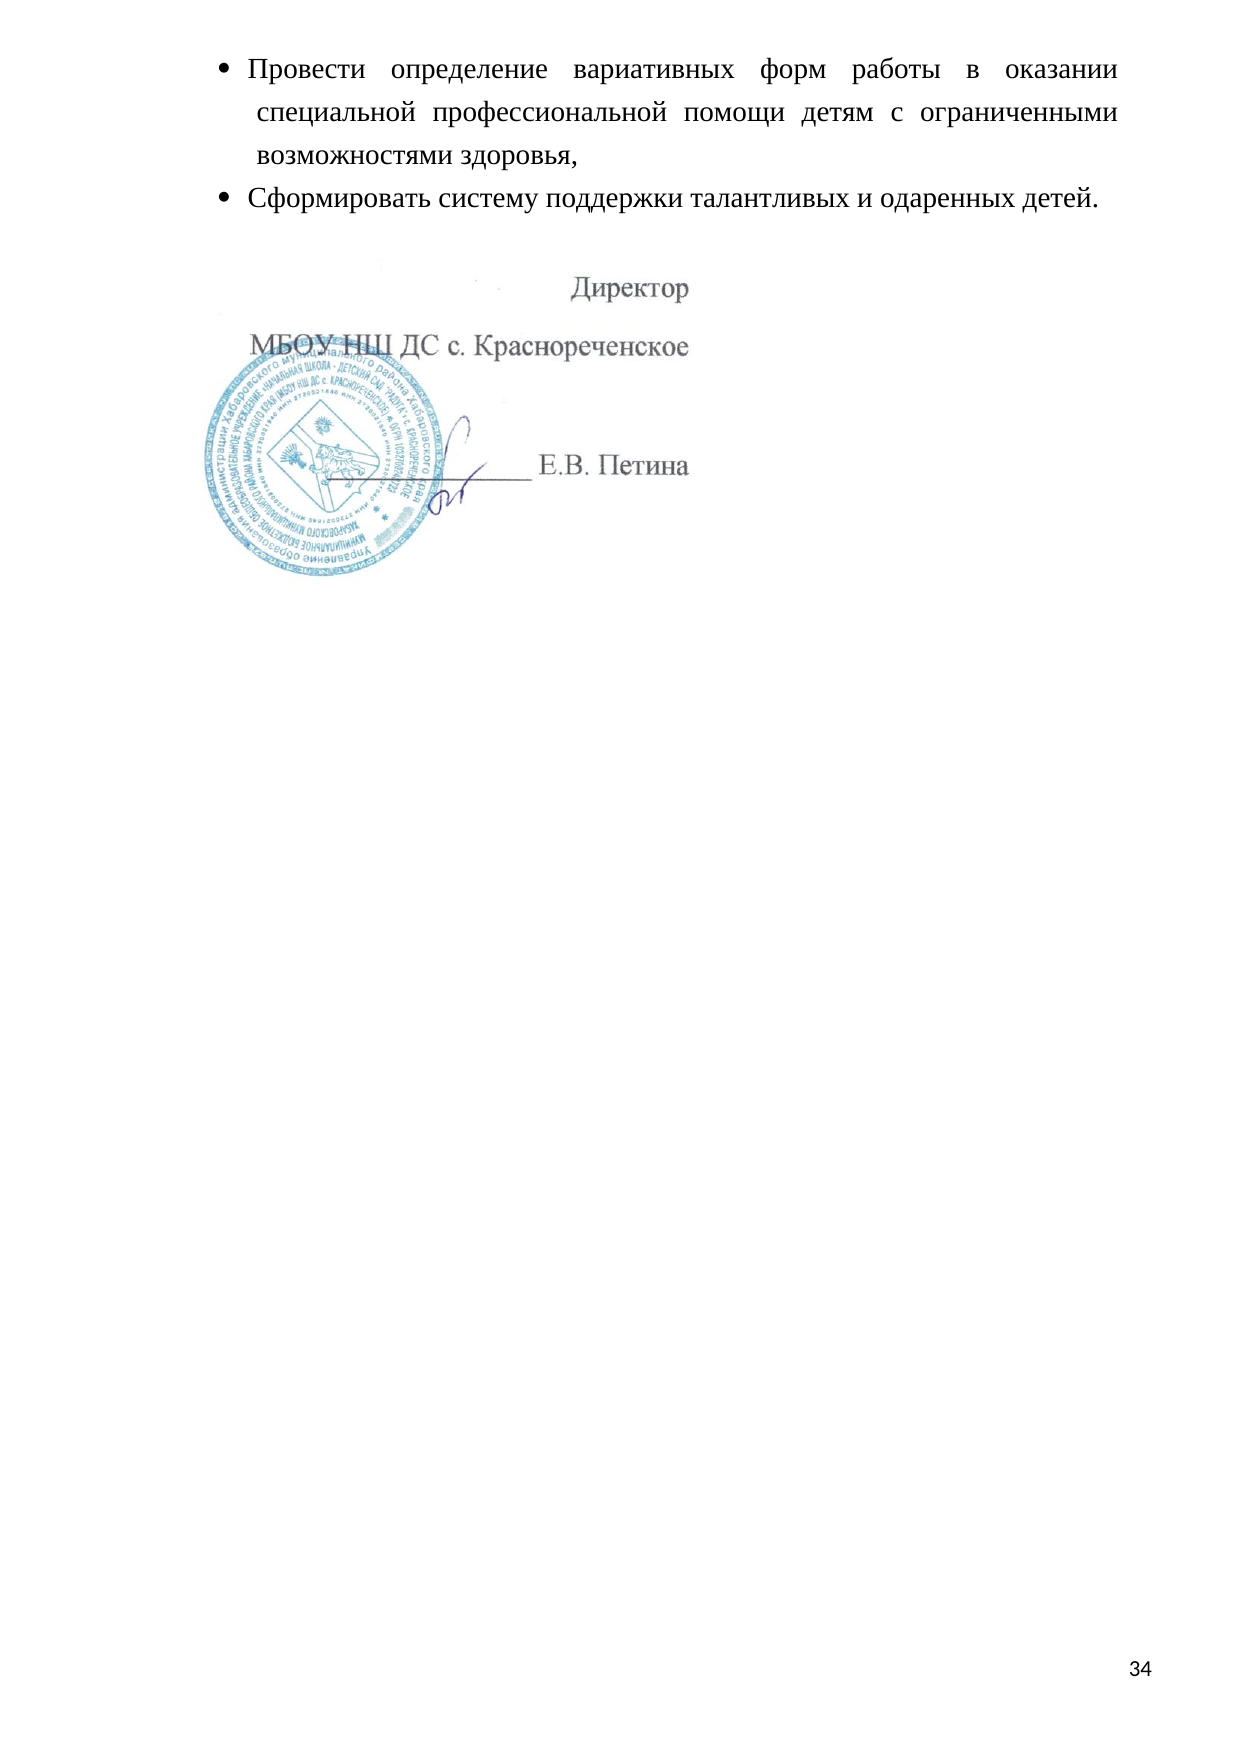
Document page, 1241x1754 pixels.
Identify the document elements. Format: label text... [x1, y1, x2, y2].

picture [177, 259, 732, 586]
list Сформировать систему поддержки талантливых и одаренных детей. [219, 173, 1118, 216]
list Провести определение вариативных форм работы в оказании специальной профессиональной помощи детям с ограниченными возможностями здоровья, [219, 44, 1118, 173]
